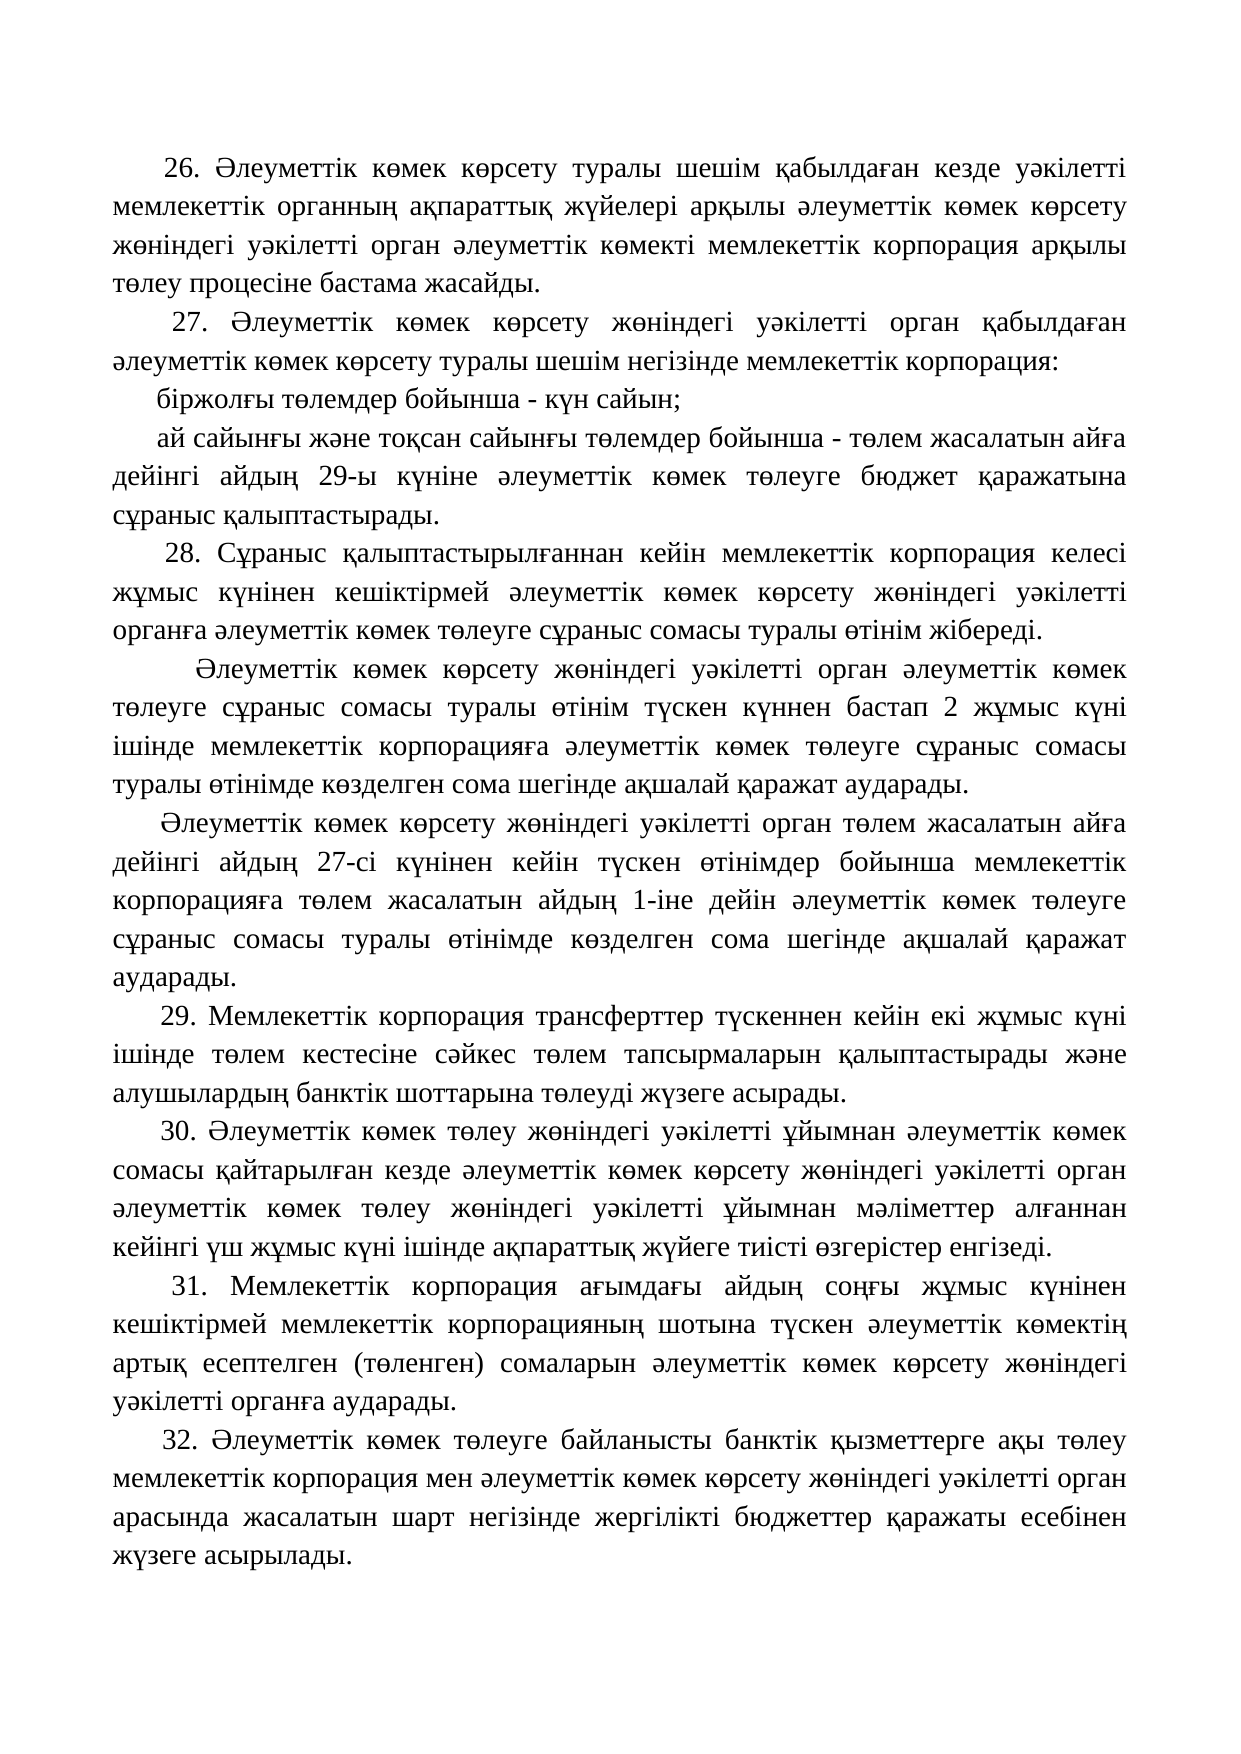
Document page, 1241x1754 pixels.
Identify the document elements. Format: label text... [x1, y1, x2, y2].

text 31. Мемлекеттік корпорация ағымдағы айдың соңғы жұмыс күнінен кешіктірмей мемлекеттік корпорацияның шотына түскен әлеуметтік көмектің артық есептелген (төленген) сомаларын әлеуметтік көмек көрсету жөніндегі уәкілетті органға аударады. [112, 1268, 1128, 1417]
text 26. Әлеуметтік көмек көрсету туралы шешім қабылдаған кезде уәкілетті мемлекеттік органның ақпараттық жүйелері арқылы әлеуметтік көмек көрсету жөніндегі уәкілетті орган әлеуметтік көмекті мемлекеттік корпорация арқылы төлеу процесіне бастама жасайды. [112, 150, 1128, 299]
text біржолғы төлемдер бойынша - күн сайын; [112, 381, 1128, 415]
text Әлеуметтік көмек көрсету жөніндегі уәкілетті орган төлем жасалатын айға дейінгі айдың 27-сі күнінен кейін түскен өтінімдер бойынша мемлекеттік корпорацияға төлем жасалатын айдың 1-іне дейін әлеуметтік көмек төлеуге сұраныс сомасы туралы өтінімде көзделген сома шегінде ақшалай қаражат аударады. [112, 805, 1128, 993]
text 30. Әлеуметтік көмек төлеу жөніндегі уәкілетті ұйымнан әлеуметтік көмек сомасы қайтарылған кезде әлеуметтік көмек көрсету жөніндегі уәкілетті орган әлеуметтік көмек төлеу жөніндегі уәкілетті ұйымнан мәліметтер алғаннан кейінгі үш жұмыс күні ішінде ақпараттық жүйеге тиісті өзгерістер енгізеді. [112, 1113, 1128, 1263]
text 29. Мемлекеттік корпорация трансферттер түскеннен кейін екі жұмыс күні ішінде төлем кестесіне сәйкес төлем тапсырмаларын қалыптастырады және алушылардың банктік шоттарына төлеуді жүзеге асырады. [112, 998, 1128, 1108]
text ай сайынғы және тоқсан сайынғы төлемдер бойынша - төлем жасалатын айға дейінгі айдың 29-ы күніне әлеуметтік көмек төлеуге бюджет қаражатына сұраныс қалыптастырады. [112, 420, 1128, 530]
text 27. Әлеуметтік көмек көрсету жөніндегі уәкілетті орган қабылдаған әлеуметтік көмек көрсету туралы шешім негізінде мемлекеттік корпорация: [112, 304, 1128, 376]
text 32. Әлеуметтік көмек төлеуге байланысты банктік қызметтерге ақы төлеу мемлекеттік корпорация мен әлеуметтік көмек көрсету жөніндегі уәкілетті орган арасында жасалатын шарт негізінде жергілікті бюджеттер қаражаты есебінен жүзеге асырылады. [112, 1422, 1128, 1571]
text 28. Сұраныс қалыптастырылғаннан кейін мемлекеттік корпорация келесі жұмыс күнінен кешіктірмей әлеуметтік көмек көрсету жөніндегі уәкілетті органға әлеуметтік көмек төлеуге сұраныс сомасы туралы өтінім жібереді. [112, 535, 1128, 646]
text Әлеуметтік көмек көрсету жөніндегі уәкілетті орган әлеуметтік көмек төлеуге сұраныс сомасы туралы өтінім түскен күннен бастап 2 жұмыс күні ішінде мемлекеттік корпорацияға әлеуметтік көмек төлеуге сұраныс сомасы туралы өтінімде көзделген сома шегінде ақшалай қаражат аударады. [112, 651, 1128, 800]
